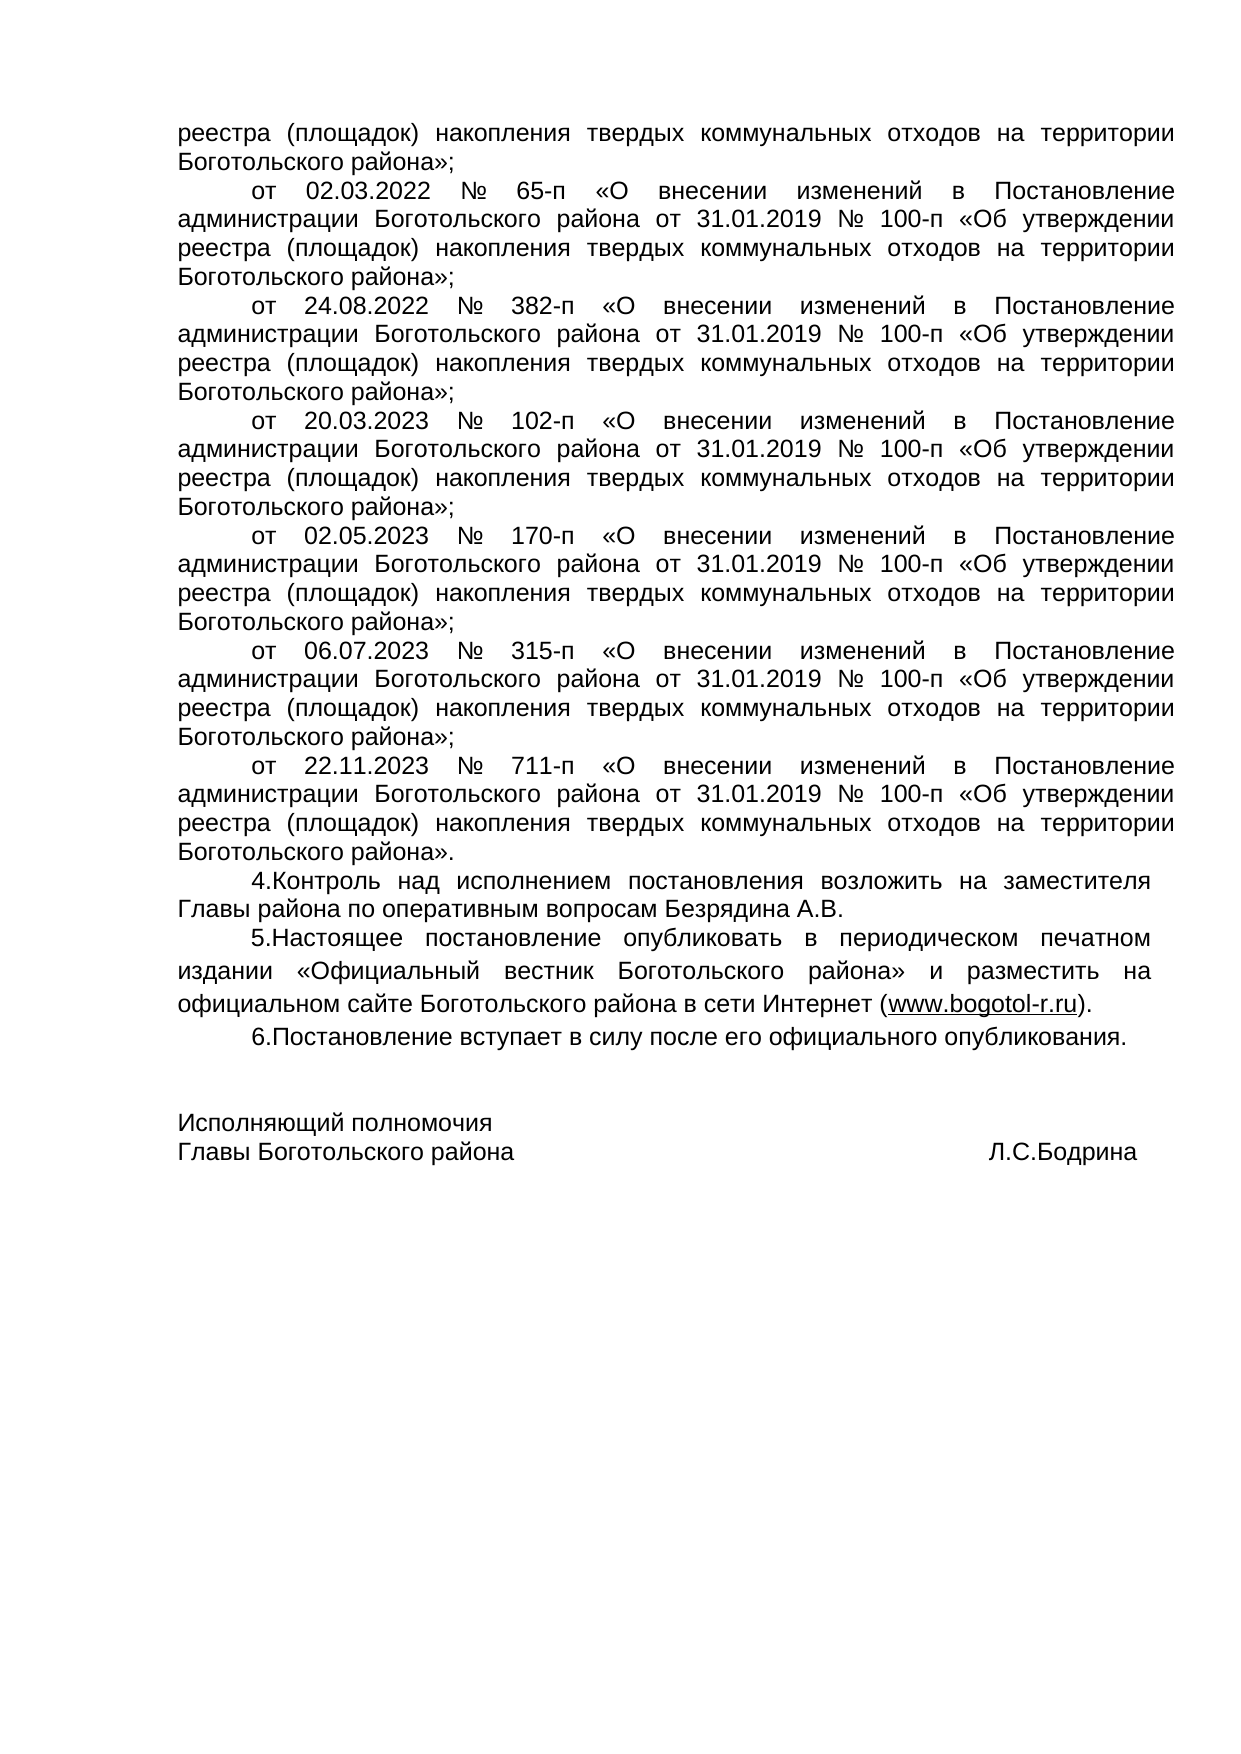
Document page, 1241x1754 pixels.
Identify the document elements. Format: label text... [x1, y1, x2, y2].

text от 06.07.2023 № 315-п «О внесении изменений в Постановление администрации Боготольского района от 31.01.2019 № 100-п «Об утверждении реестра (площадок) накопления твердых коммунальных отходов на территории Боготольского района»; [177, 636, 1176, 751]
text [177, 118, 1176, 176]
text 4.Контроль над исполнением постановления возложить на заместителя Главы района по оперативным вопросам Безрядина А.В. [177, 866, 1152, 923]
text от 02.03.2022 № 65-п «О внесении изменений в Постановление администрации Боготольского района от 31.01.2019 № 100-п «Об утверждении реестра (площадок) накопления твердых коммунальных отходов на территории Боготольского района»; [177, 176, 1176, 291]
list 5.Настоящее постановление опубликовать в периодическом печатном издании «Официальный вестник Боготольского района» и разместить на официальном сайте Боготольского района в сети Интернет (www.bogotol-r.ru). [177, 923, 1152, 1018]
list Исполняющий полномочия [177, 1108, 1152, 1137]
text от 22.11.2023 № 711-п «О внесении изменений в Постановление администрации Боготольского района от 31.01.2019 № 100-п «Об утверждении реестра (площадок) накопления твердых коммунальных отходов на территории Боготольского района». [177, 751, 1176, 866]
text от 20.03.2023 № 102-п «О внесении изменений в Постановление администрации Боготольского района от 31.01.2019 № 100-п «Об утверждении реестра (площадок) накопления твердых коммунальных отходов на территории Боготольского района»; [177, 406, 1176, 521]
list Главы Боготольского района Л.С.Бодрина [177, 1137, 1152, 1166]
text от 02.05.2023 № 170-п «О внесении изменений в Постановление администрации Боготольского района от 31.01.2019 № 100-п «Об утверждении реестра (площадок) накопления твердых коммунальных отходов на территории Боготольского района»; [177, 521, 1176, 636]
text от 24.08.2022 № 382-п «О внесении изменений в Постановление администрации Боготольского района от 31.01.2019 № 100-п «Об утверждении реестра (площадок) накопления твердых коммунальных отходов на территории Боготольского района»; [177, 291, 1176, 406]
text 6.Постановление вступает в силу после его официального опубликования. [177, 1022, 1152, 1051]
